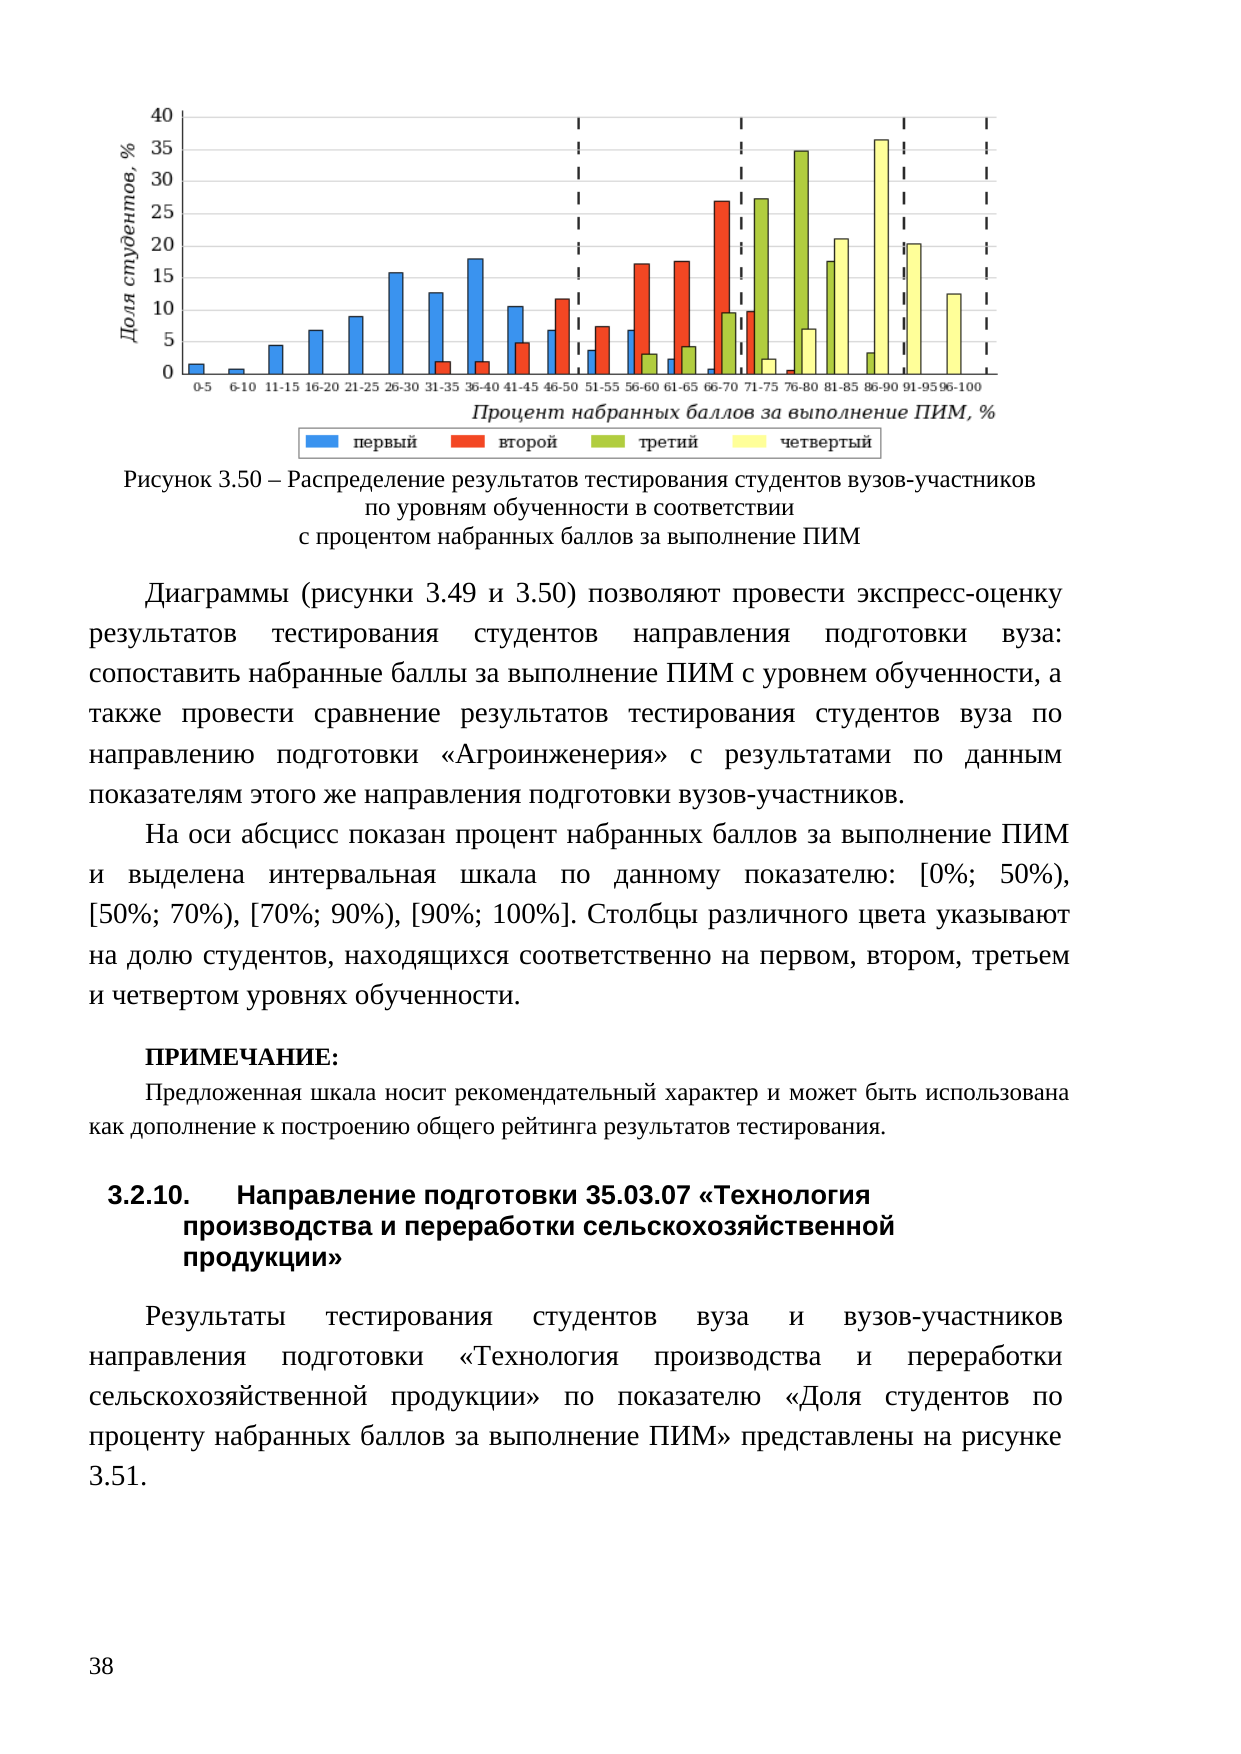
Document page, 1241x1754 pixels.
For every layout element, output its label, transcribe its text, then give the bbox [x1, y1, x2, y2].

text ПРИМЕЧАНИЕ: [89, 1042, 1071, 1071]
text На оси абсцисс показан процент набранных баллов за выполнение ПИМ и выделена интервальная шкала по данному показателю: [0%; 50%), [50%; 70%), [70%; 90%), [90%; 100%]. Столбцы различного цвета указывают на долю студентов, находящихся соответственно на первом, втором, третьем и четвертом уровнях обученности. [89, 816, 1071, 1011]
picture [107, 88, 1053, 464]
text Диаграммы (рисунки 3.49 и 3.50) позволяют провести экспресс-оценку результатов тестирования студентов направления подготовки вуза: сопоставить набранные баллы за выполнение ПИМ с уровнем обученности, а также провести сравнение результатов тестирования студентов вуза по направлению подготовки «Агроинженерия» с результатами по данным показателям этого же направления подготовки вузов-участников. [89, 575, 1063, 809]
text Предложенная шкала носит рекомендательный характер и может быть использована как дополнение к построению общего рейтинга результатов тестирования. [89, 1077, 1071, 1140]
subtitle Направление подготовки 35.03.07 «Технология производства и переработки сельскохозяйственной продукции» [107, 1179, 1063, 1273]
text Результаты тестирования студентов вуза и вузов-участников направления подготовки «Технология производства и переработки сельскохозяйственной продукции» по показателю «Доля студентов по проценту набранных баллов за выполнение ПИМ» представлены на рисунке 3.51. [89, 1298, 1063, 1492]
